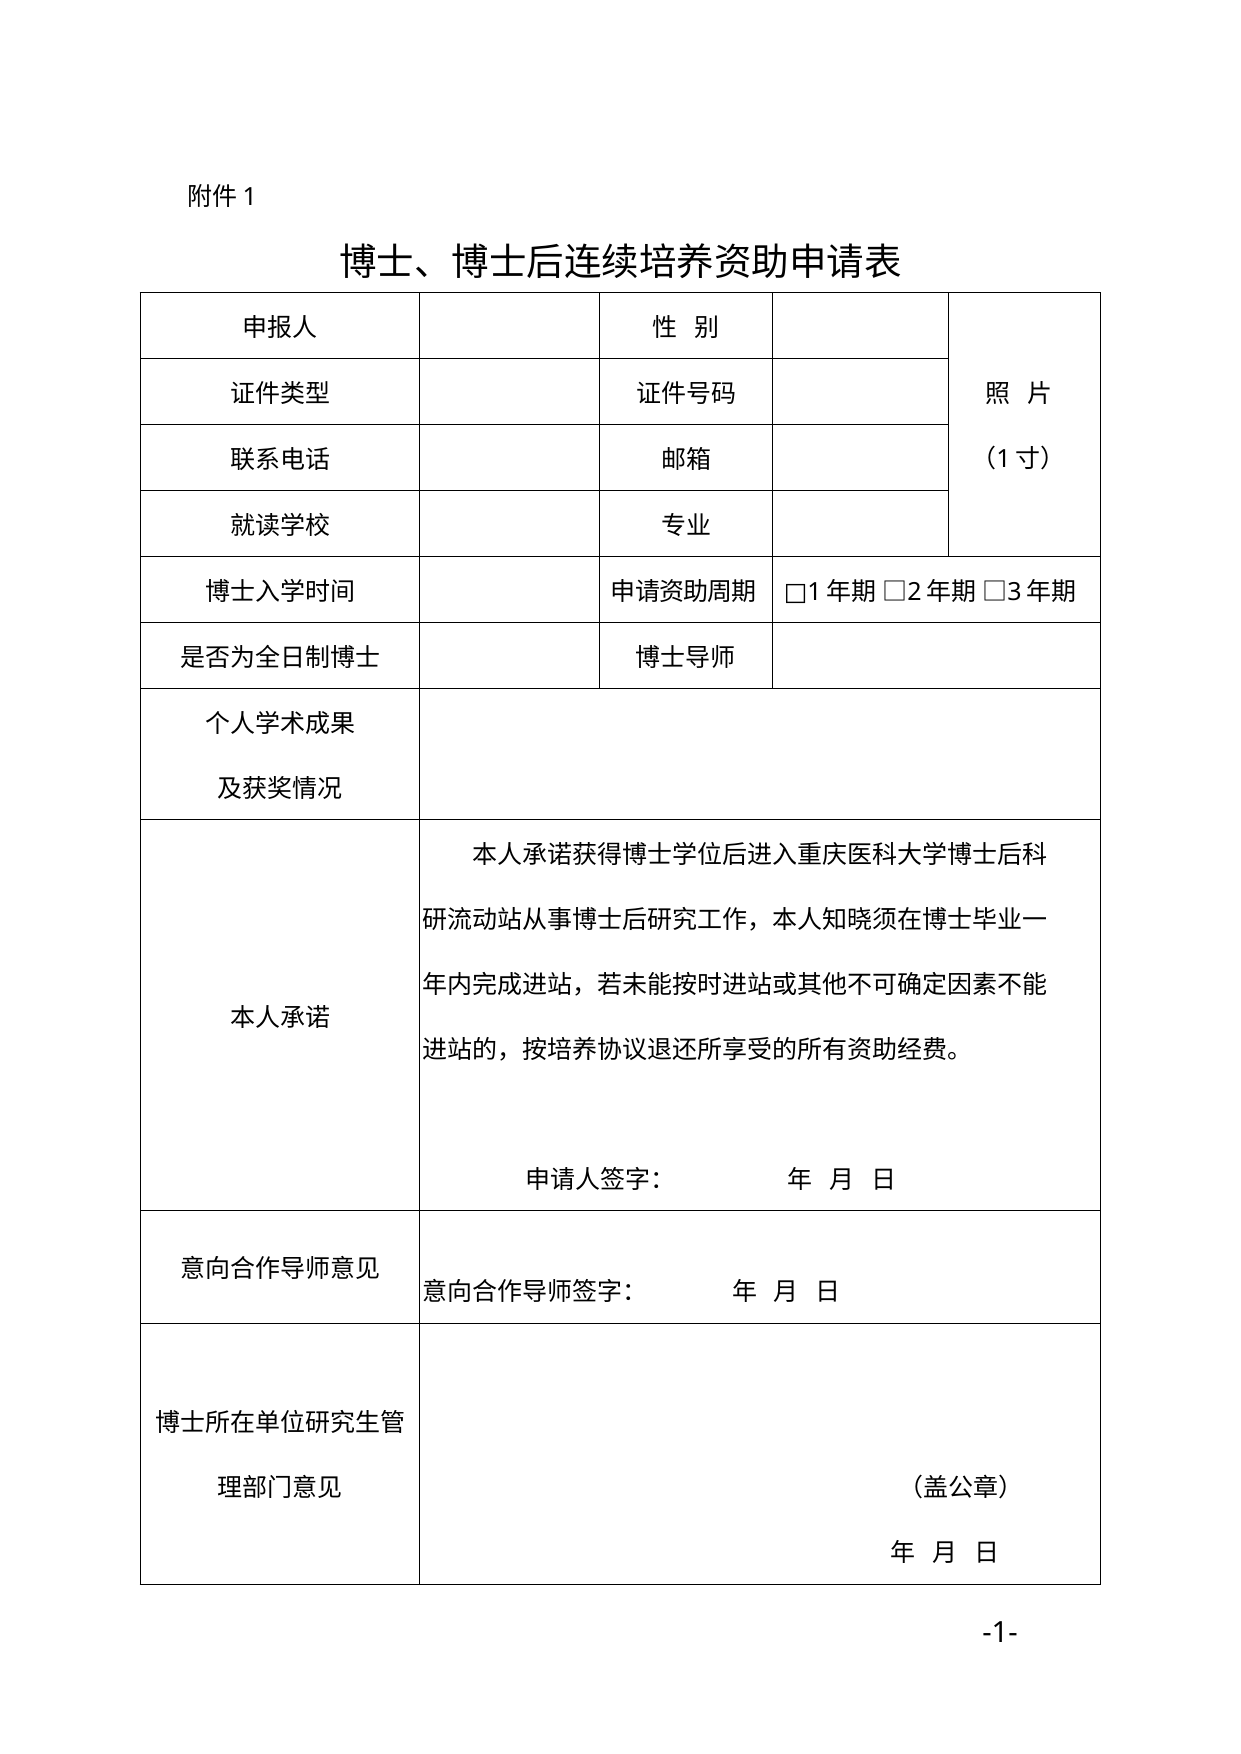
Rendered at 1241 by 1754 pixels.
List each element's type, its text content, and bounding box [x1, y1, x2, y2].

table_header 申报人 [141, 293, 419, 358]
table_cell 申请资助周期 [600, 557, 772, 622]
table_cell [773, 425, 948, 490]
table_cell 意向合作导师意见 [141, 1211, 419, 1322]
table_cell 意向合作导师签字： 年 月 日 [420, 1211, 1100, 1322]
text 博士、博士后连续培养资助申请表 [187, 227, 1053, 292]
table_header [420, 293, 599, 358]
table_cell 证件号码 [600, 359, 772, 424]
table_cell 个人学术成果 及获奖情况 [141, 689, 419, 819]
table_cell [420, 623, 599, 688]
table_header [773, 293, 948, 358]
table_cell [420, 491, 599, 556]
table_cell 本人承诺获得博士学位后进入重庆医科大学博士后科研流动站从事博士后研究工作，本人知晓须在博士毕业一年内完成进站，若未能按时进站或其他不可确定因素不能进站的，按培养协议退还所享受的所有资助经费。 申请人签字： 年 月 日 [420, 820, 1100, 1210]
table_cell 博士入学时间 [141, 557, 419, 622]
table_cell [420, 359, 599, 424]
table_cell 证件类型 [141, 359, 419, 424]
table_cell 邮箱 [600, 425, 772, 490]
table_cell [773, 359, 948, 424]
table_cell 博士导师 [600, 623, 772, 688]
table_cell 专业 [600, 491, 772, 556]
table_header 照 片 （1寸） [949, 293, 1100, 556]
table_cell [773, 491, 948, 556]
table_cell 是否为全日制博士 [141, 623, 419, 688]
table_cell （盖公章） 年 月 日 [420, 1324, 1100, 1583]
table_cell [420, 689, 1100, 819]
table_cell 本人承诺 [141, 820, 419, 1210]
table_cell [420, 425, 599, 490]
table_header 性 别 [600, 293, 772, 358]
text 附件1 [187, 162, 1053, 227]
table_cell 博士所在单位研究生管理部门意见 [141, 1324, 419, 1583]
table_cell □1年期 □2年期 □3年期 [773, 557, 1100, 622]
table_cell 就读学校 [141, 491, 419, 556]
table_cell [420, 557, 599, 622]
table_cell [773, 623, 1100, 688]
table_cell 联系电话 [141, 425, 419, 490]
